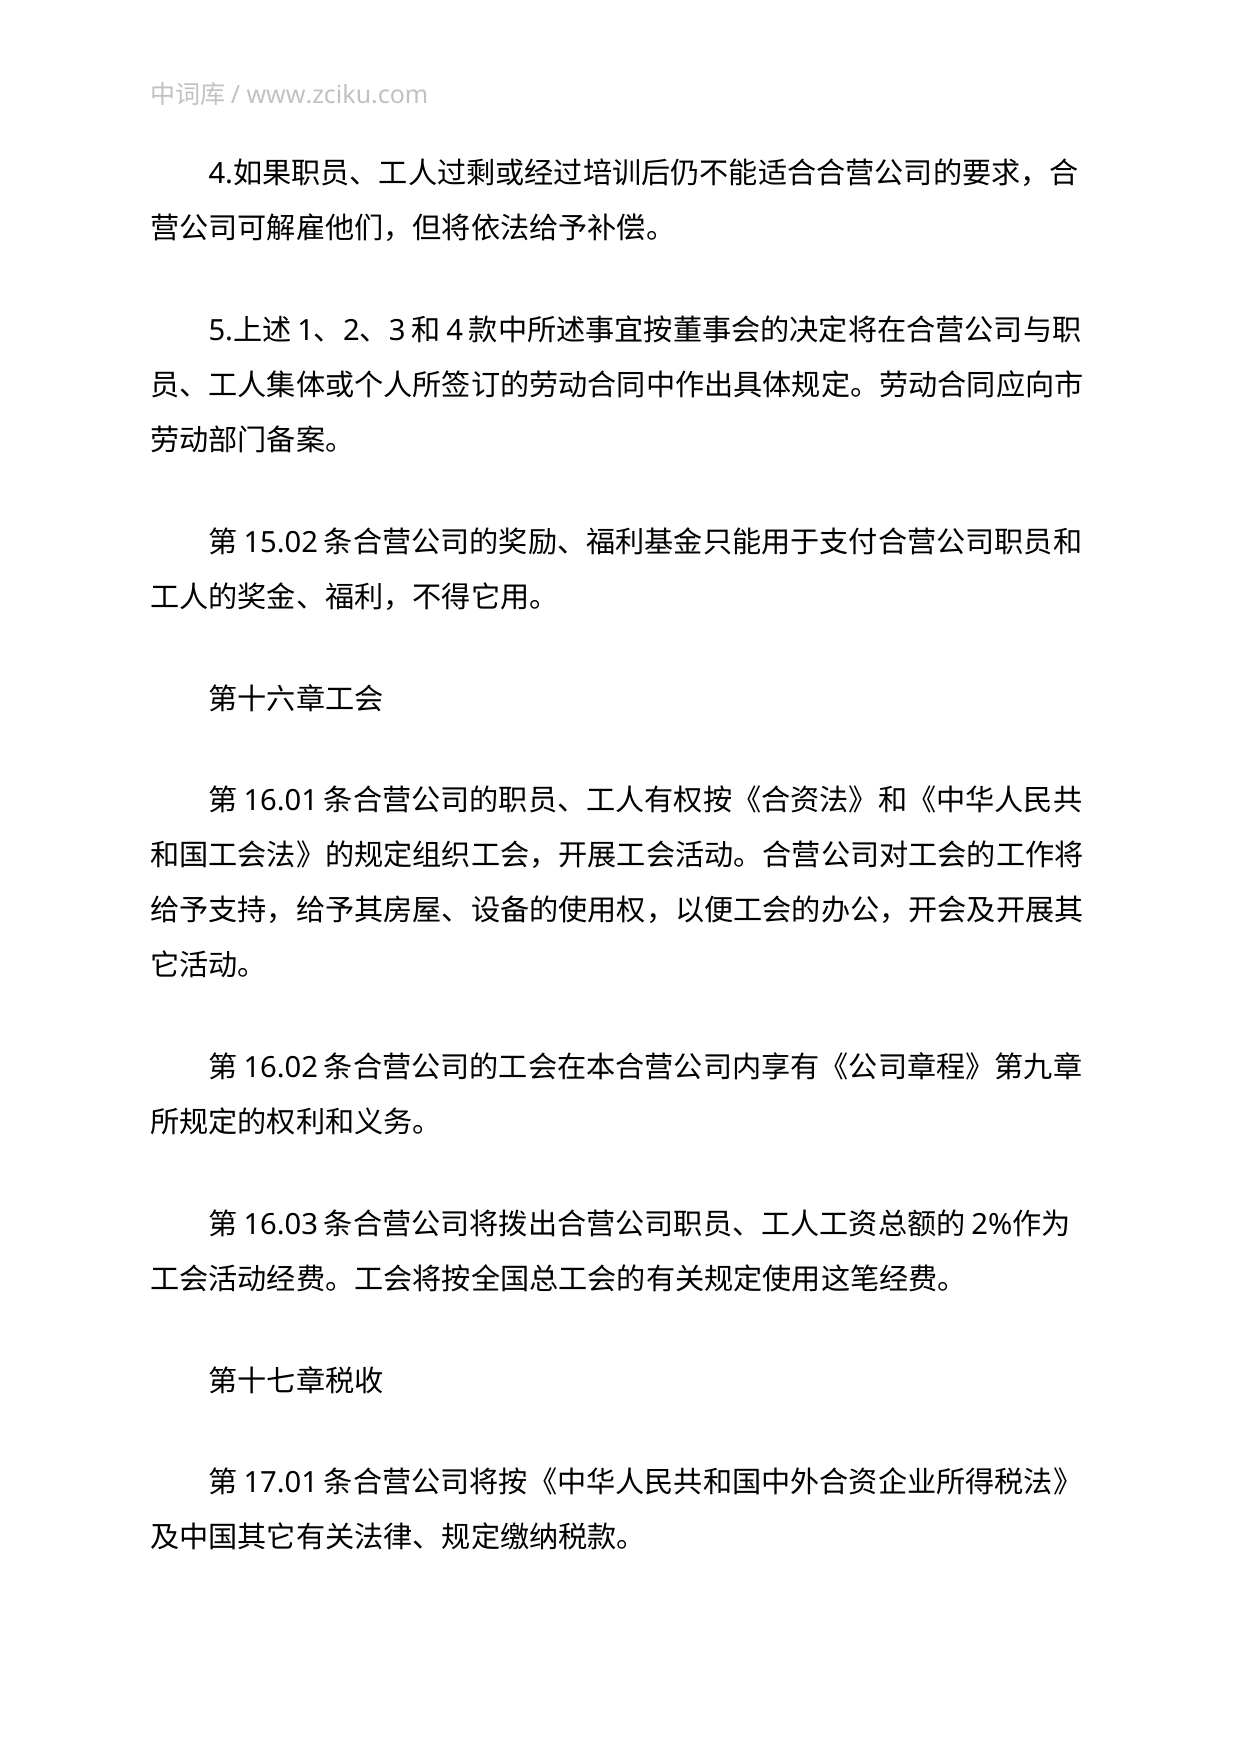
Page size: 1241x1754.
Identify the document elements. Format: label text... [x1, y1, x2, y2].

text 4.如果职员、工人过剩或经过培训后仍不能适合合营公司的要求，合营公司可解雇他们，但将依法给予补偿。 [150, 150, 1090, 247]
text 5.上述1、2、3和4款中所述事宜按董事会的决定将在合营公司与职员、工人集体或个人所签订的劳动合同中作出具体规定。劳动合同应向市劳动部门备案。 [150, 307, 1090, 459]
text 第16.01条合营公司的职员、工人有权按《合资法》和《中华人民共和国工会法》的规定组织工会，开展工会活动。合营公司对工会的工作将给予支持，给予其房屋、设备的使用权，以便工会的办公，开会及开展其它活动。 [150, 777, 1090, 984]
text 第十六章工会 [150, 675, 1090, 717]
text 第15.02条合营公司的奖励、福利基金只能用于支付合营公司职员和工人的奖金、福利，不得它用。 [150, 518, 1090, 616]
text 第十七章税收 [150, 1357, 1090, 1399]
text 第16.02条合营公司的工会在本合营公司内享有《公司章程》第九章所规定的权利和义务。 [150, 1043, 1090, 1141]
text 第17.01条合营公司将按《中华人民共和国中外合资企业所得税法》及中国其它有关法律、规定缴纳税款。 [150, 1459, 1090, 1556]
text 第16.03条合营公司将拨出合营公司职员、工人工资总额的2%作为工会活动经费。工会将按全国总工会的有关规定使用这笔经费。 [150, 1200, 1090, 1298]
